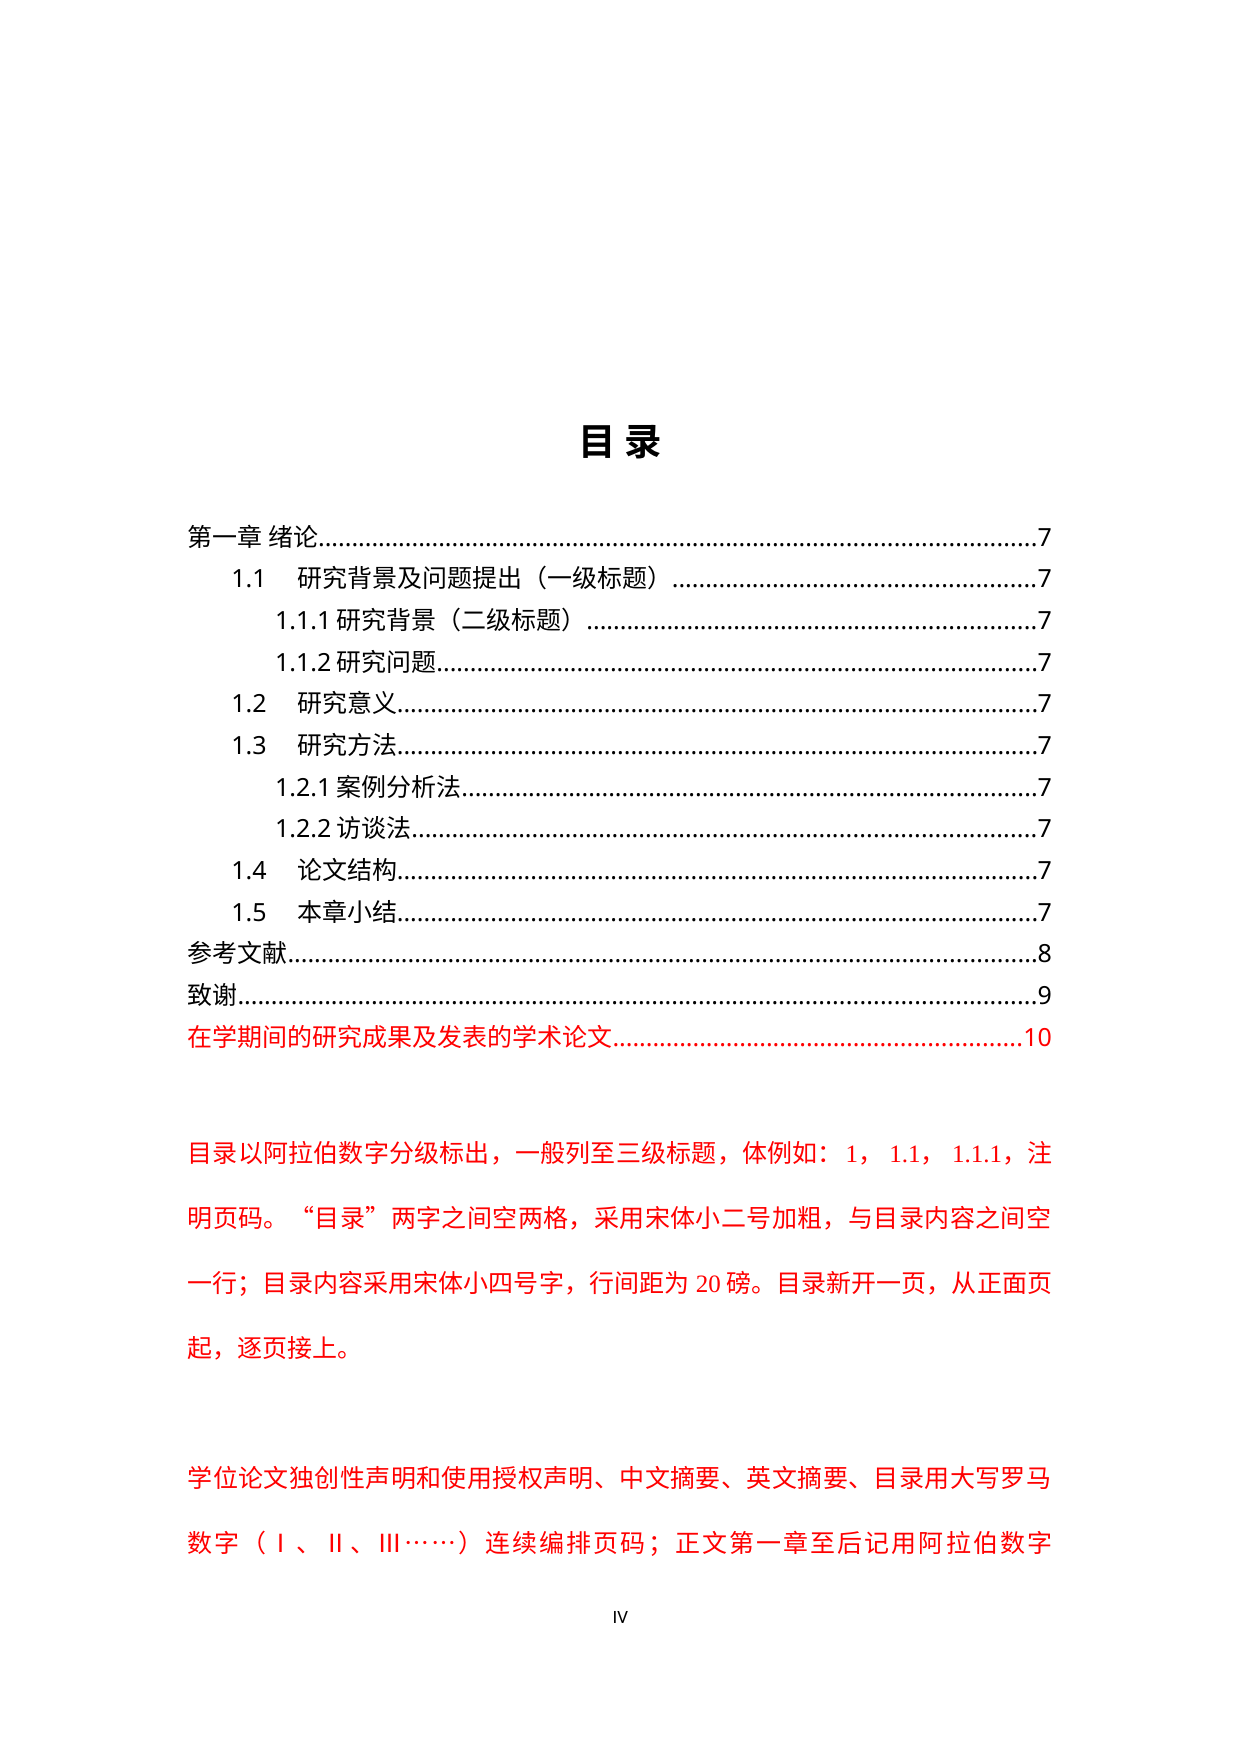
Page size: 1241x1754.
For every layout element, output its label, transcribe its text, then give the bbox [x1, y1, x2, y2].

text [187, 1444, 1053, 1574]
text 目录以阿拉伯数字分级标出，一般列至三级标题，体例如：1， 1.1， ，注明页码。“目录”两字之间空两格，采用宋体小二号加粗，与目录内容之间空一行；目录内容采用宋体小四号字，行间距为。目录新开一页，从正面页起，逐页接上。 [187, 1119, 1053, 1379]
